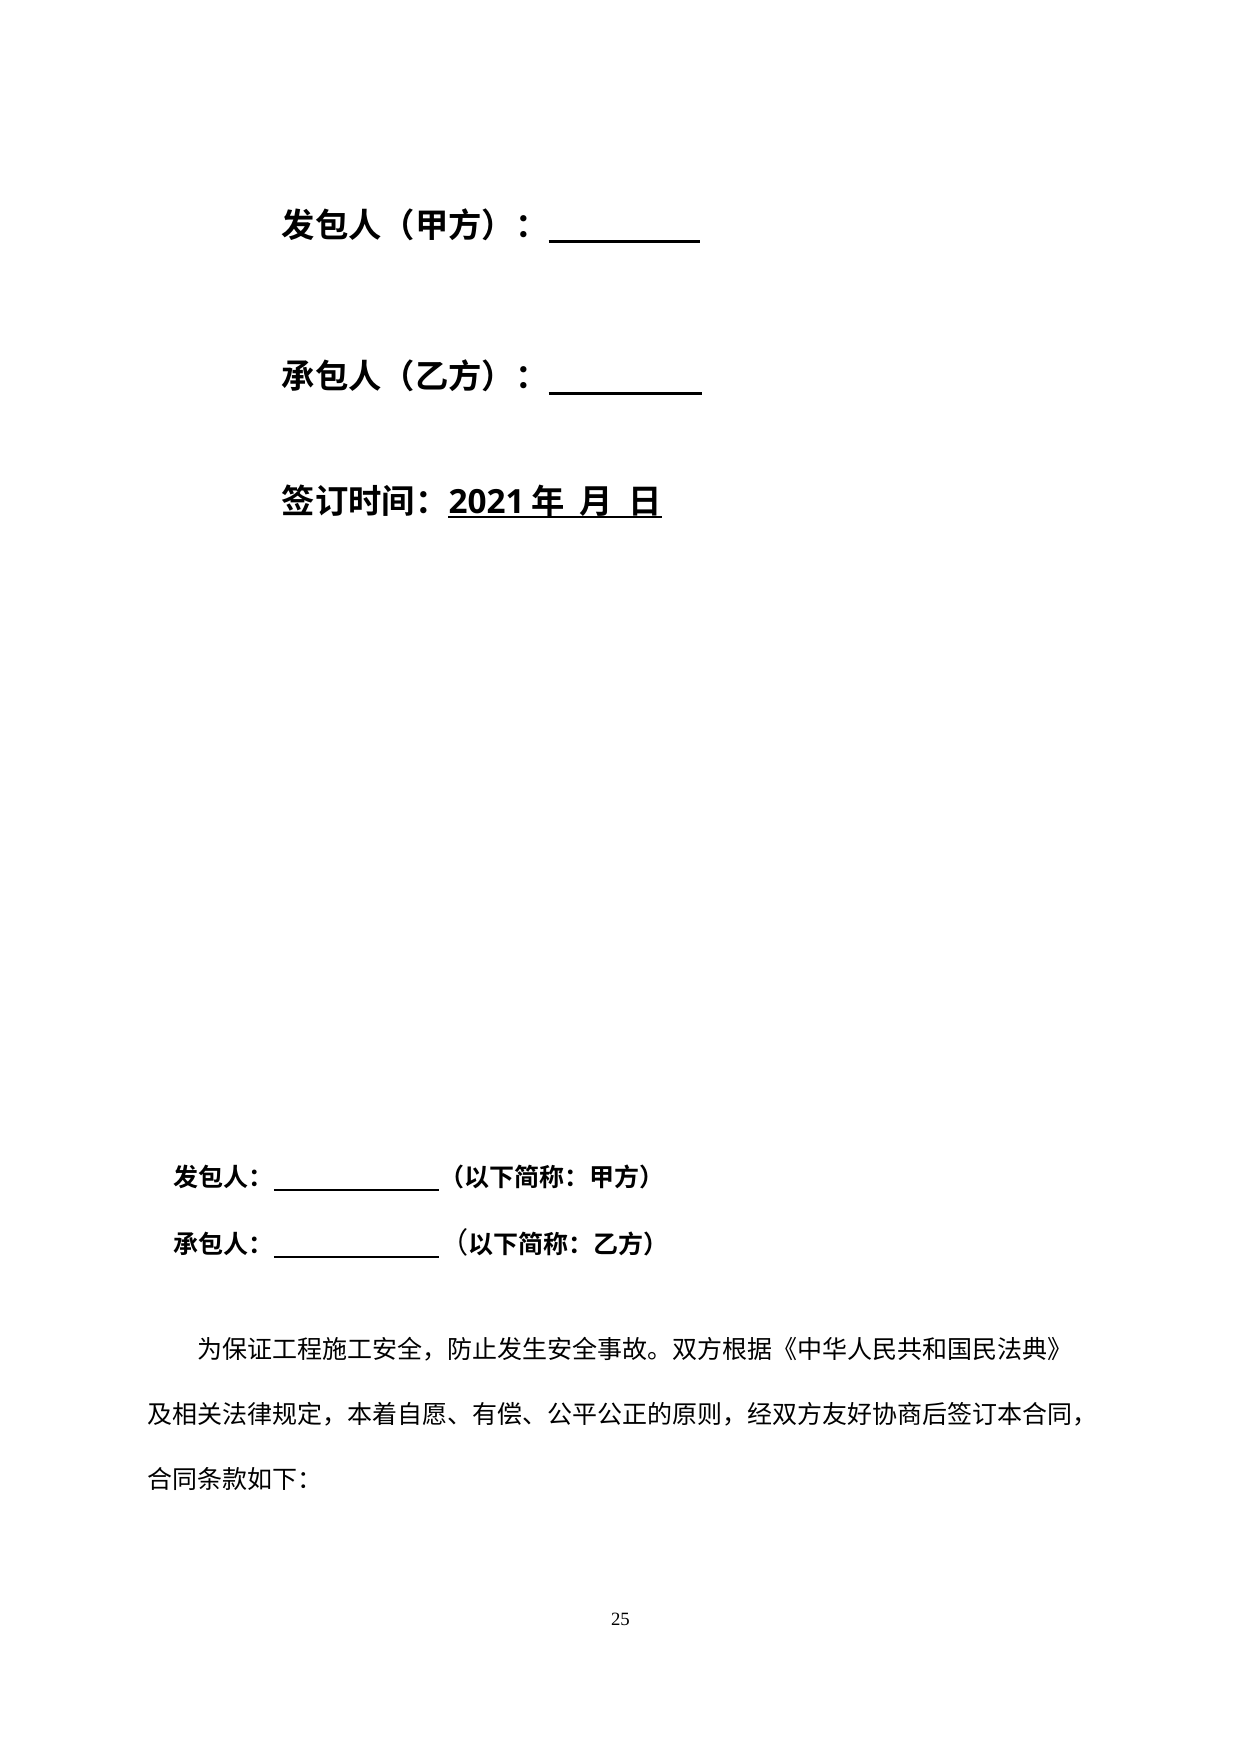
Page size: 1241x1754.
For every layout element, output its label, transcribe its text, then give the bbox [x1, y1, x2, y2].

text 为保证工程施工安全，防止发生安全事故。双方根据《中华人民共和国民法典》及相关法律规定，本着自愿、有偿、公平公正的原则，经双方友好协商后签订本合同，合同条款如下： [148, 1315, 1092, 1510]
text 发包人（甲方）： [148, 191, 1092, 256]
text 签订时间：2021年 月 日 [148, 466, 1092, 531]
text 承包人： （以下简称：乙方） [148, 1208, 1092, 1273]
text 发包人： （以下简称：甲方） [148, 1143, 1092, 1208]
text 承包人（乙方）： [148, 342, 1092, 407]
